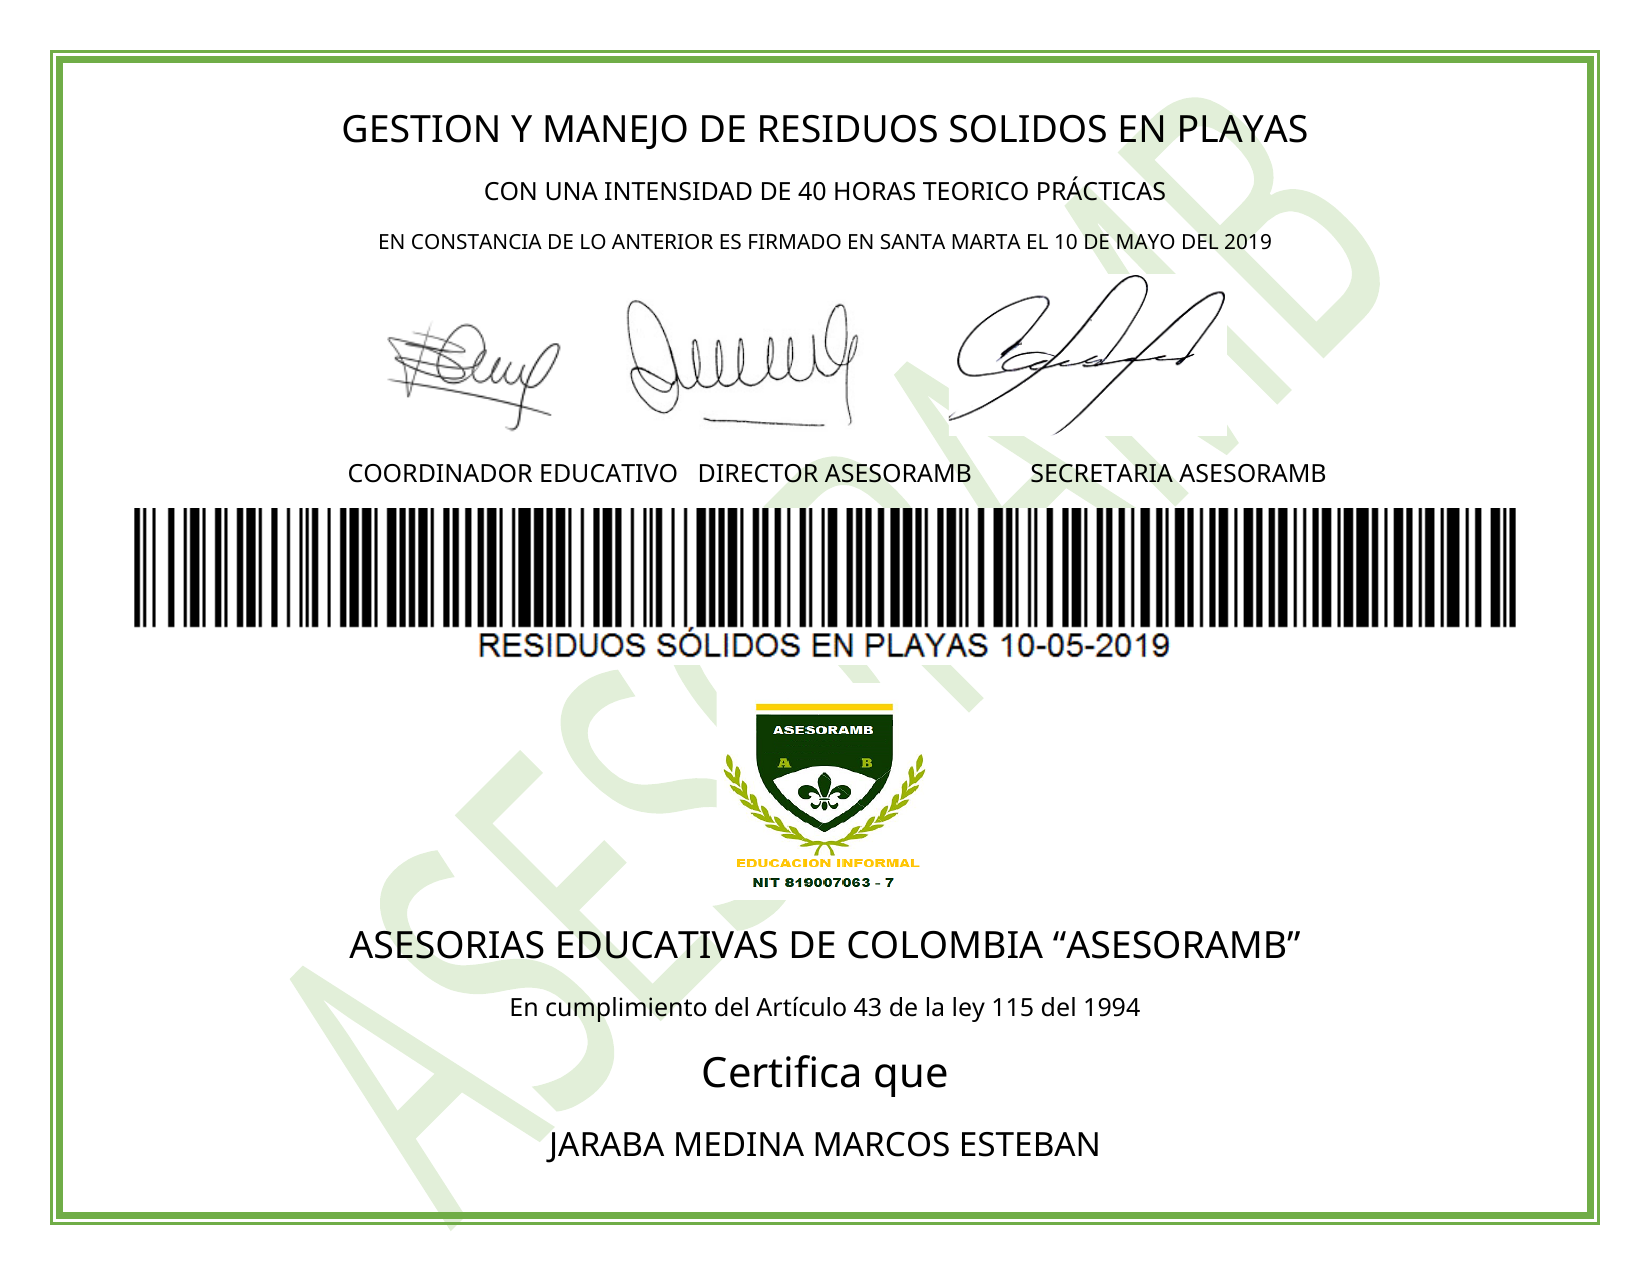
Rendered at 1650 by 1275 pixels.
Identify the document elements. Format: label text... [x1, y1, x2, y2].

text En cumplimiento del Artículo 43 de la ley 115 del 1994 [75, 990, 1575, 1024]
text GESTION Y MANEJO DE RESIDUOS SOLIDOS EN PLAYAS [75, 102, 1575, 153]
text ASESORIAS EDUCATIVAS DE COLOMBIA “ASESORAMB” [75, 918, 1575, 969]
text CON UNA INTENSIDAD DE 40 HORAS TEORICO PRÁCTICAS [75, 174, 1575, 208]
picture [386, 319, 582, 436]
text COORDINADOR EDUCATIVO DIRECTOR ASESORAMB SECRETARIA ASESORAMB [75, 455, 1575, 489]
picture [716, 683, 934, 900]
text EN CONSTANCIA DE LO ANTERIOR ES FIRMADO EN SANTA MARTA EL 10 DE MAYO DEL 2019 [75, 227, 1575, 256]
text Certifica que [75, 1043, 1575, 1100]
text JARABA MEDINA MARCOS ESTEBAN [75, 1121, 1575, 1167]
picture [134, 508, 1516, 665]
picture [614, 298, 865, 436]
picture [948, 274, 1227, 436]
